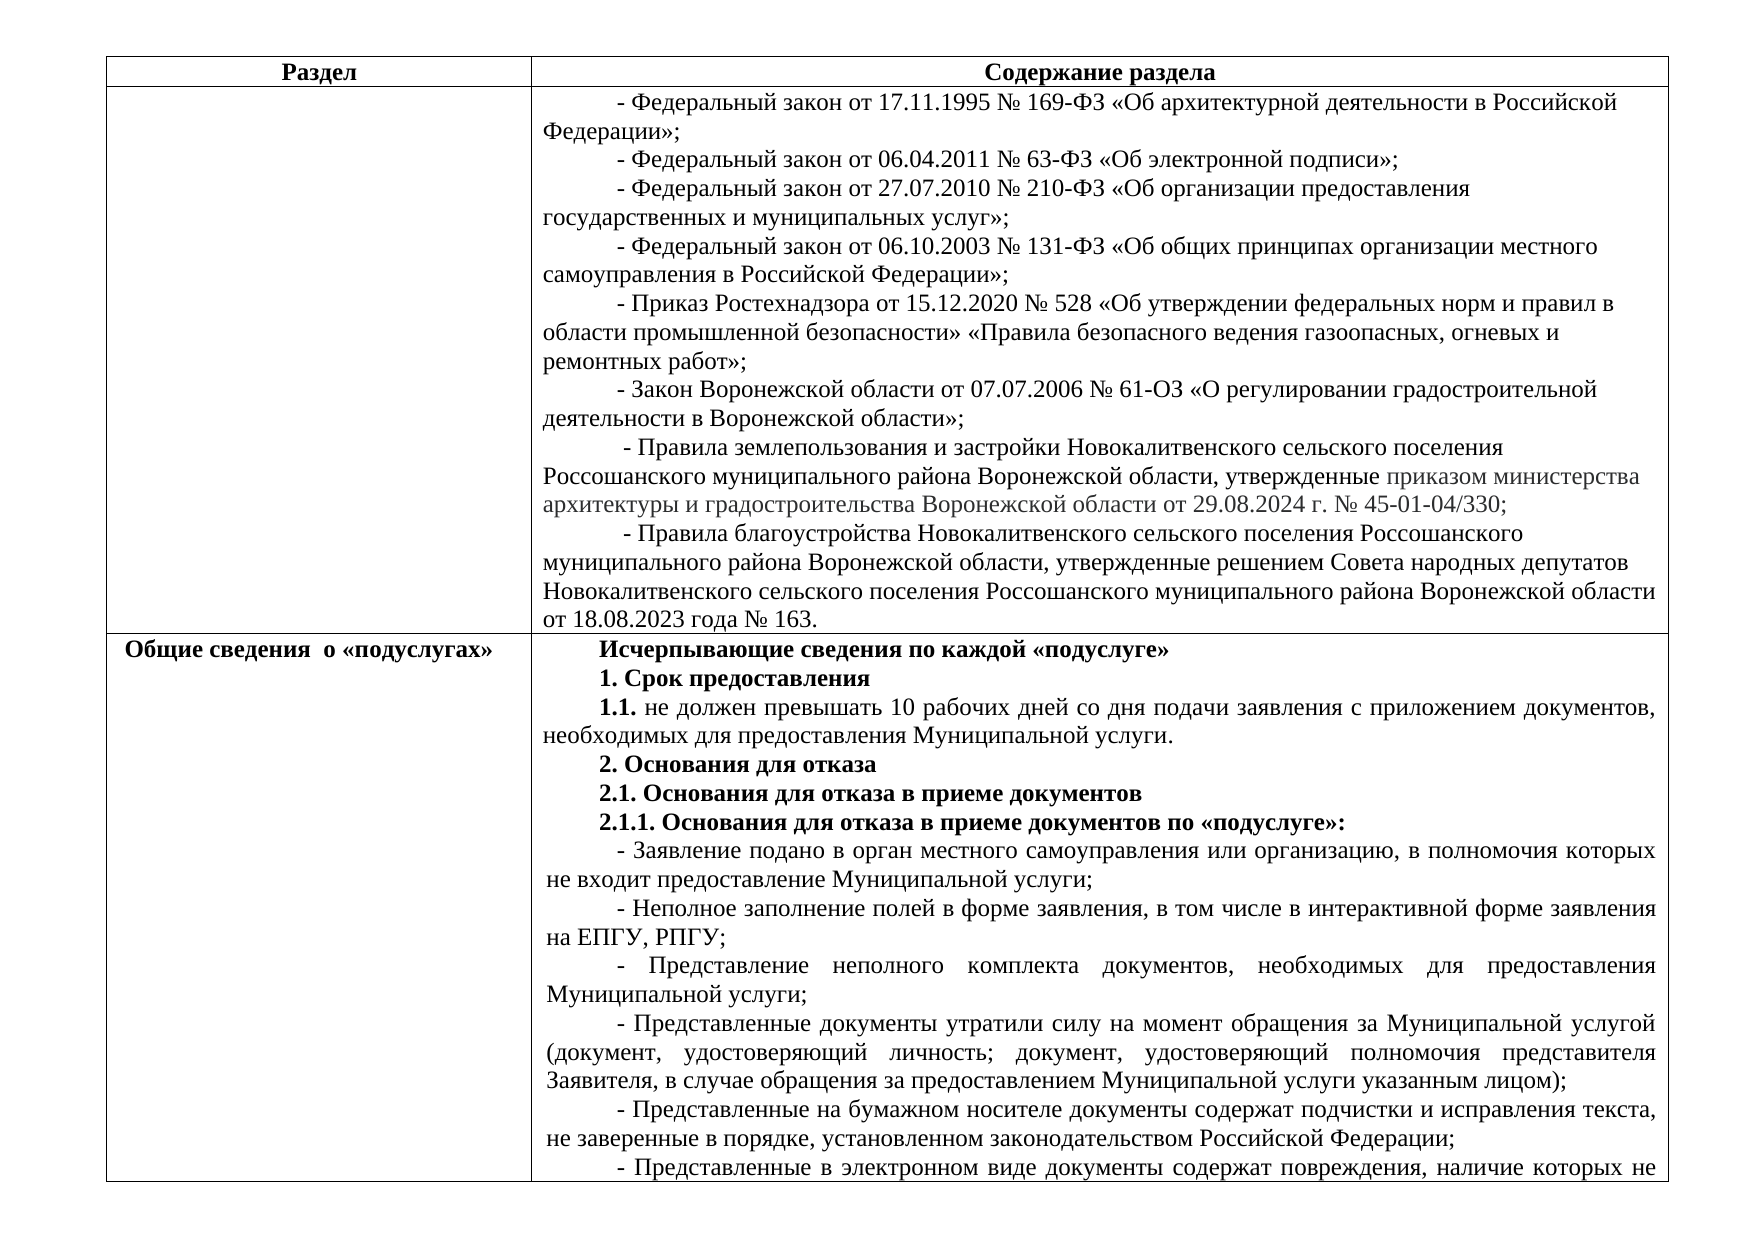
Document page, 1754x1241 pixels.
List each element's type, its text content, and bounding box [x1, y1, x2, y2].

table_header Раздел [107, 57, 531, 86]
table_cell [107, 634, 531, 1181]
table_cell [532, 87, 1668, 633]
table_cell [107, 87, 531, 633]
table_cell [532, 634, 1668, 1181]
table_header Содержание раздела [532, 57, 1668, 86]
